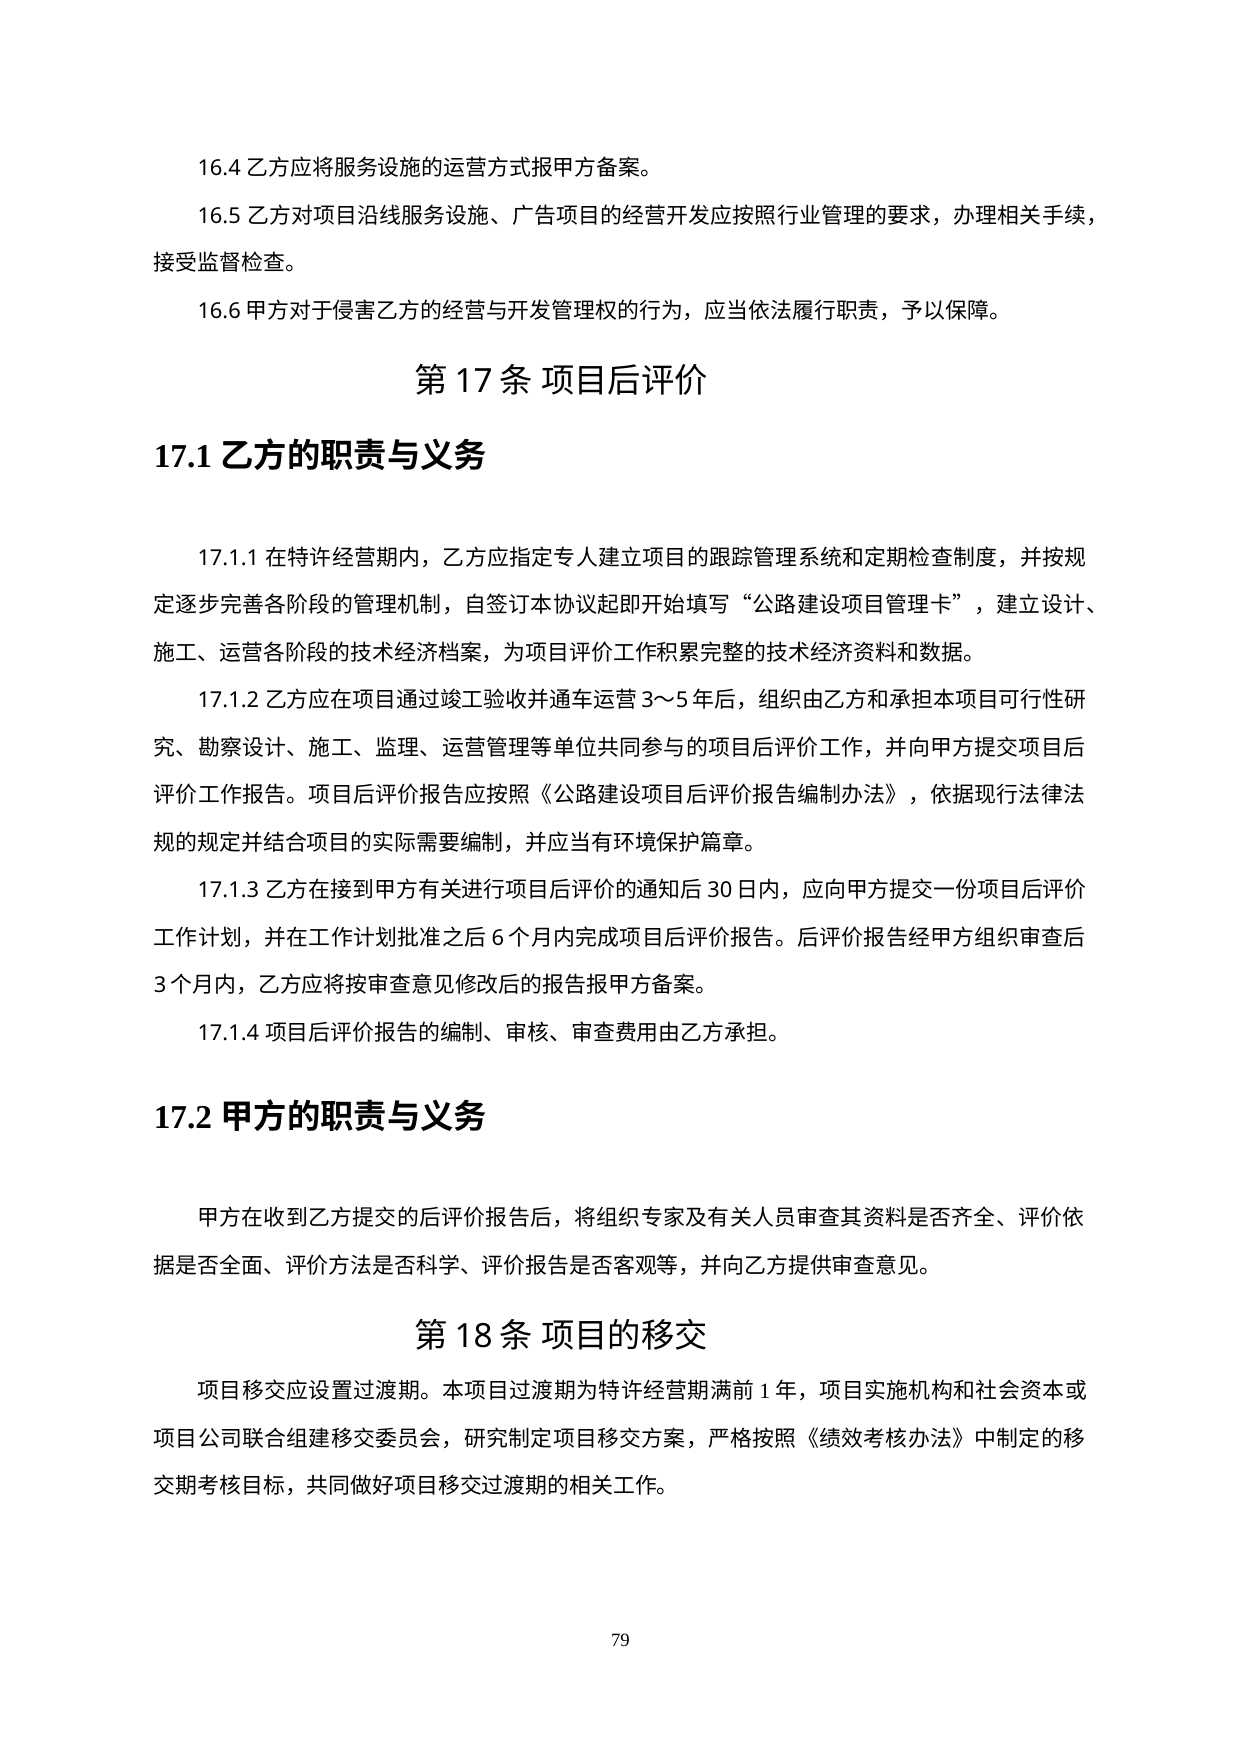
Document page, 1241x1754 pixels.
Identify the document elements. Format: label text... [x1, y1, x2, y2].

text 项目移交应设置过渡期。本项目过渡期为特许经营期满前1年，项目实施机构和社会资本或项目公司联合组建移交委员会，研究制定项目移交方案，严格按照《绩效考核办法》中制定的移交期考核目标，共同做好项目移交过渡期的相关工作。 [153, 1373, 1087, 1500]
subtitle 17.1 乙方的职责与义务 [153, 429, 1087, 477]
text 16.6甲方对于侵害乙方的经营与开发管理权的行为，应当依法履行职责，予以保障。 [153, 293, 1087, 324]
text 17.1.3 乙方在接到甲方有关进行项目后评价的通知后30日内，应向甲方提交一份项目后评价工作计划，并在工作计划批准之后6个月内完成项目后评价报告。后评价报告经甲方组织审查后3个月内，乙方应将按审查意见修改后的报告报甲方备案。 [153, 872, 1087, 999]
text 16.4 乙方应将服务设施的运营方式报甲方备案。 [153, 150, 1087, 182]
text 17.1.1 在特许经营期内，乙方应指定专人建立项目的跟踪管理系统和定期检查制度，并按规定逐步完善各阶段的管理机制，自签订本协议起即开始填写“公路建设项目管理卡”，建立设计、施工、运营各阶段的技术经济档案，为项目评价工作积累完整的技术经济资料和数据。 [153, 539, 1087, 666]
text 16.5 乙方对项目沿线服务设施、广告项目的经营开发应按照行业管理的要求，办理相关手续，接受监督检查。 [153, 198, 1087, 277]
text 17.1.4 项目后评价报告的编制、审核、审查费用由乙方承担。 [153, 1015, 1087, 1047]
subtitle 第18条 项目的移交 [414, 1311, 1087, 1357]
text 17.1.2 乙方应在项目通过竣工验收并通车运营3～5年后，组织由乙方和承担本项目可行性研究、勘察设计、施工、监理、运营管理等单位共同参与的项目后评价工作，并向甲方提交项目后评价工作报告。项目后评价报告应按照《公路建设项目后评价报告编制办法》，依据现行法律法规的规定并结合项目的实际需要编制，并应当有环境保护篇章。 [153, 682, 1087, 856]
text 甲方在收到乙方提交的后评价报告后，将组织专家及有关人员审查其资料是否齐全、评价依据是否全面、评价方法是否科学、评价报告是否客观等，并向乙方提供审查意见。 [153, 1200, 1087, 1279]
subtitle 第17条 项目后评价 [414, 357, 1087, 402]
subtitle 17.2 甲方的职责与义务 [153, 1090, 1087, 1138]
